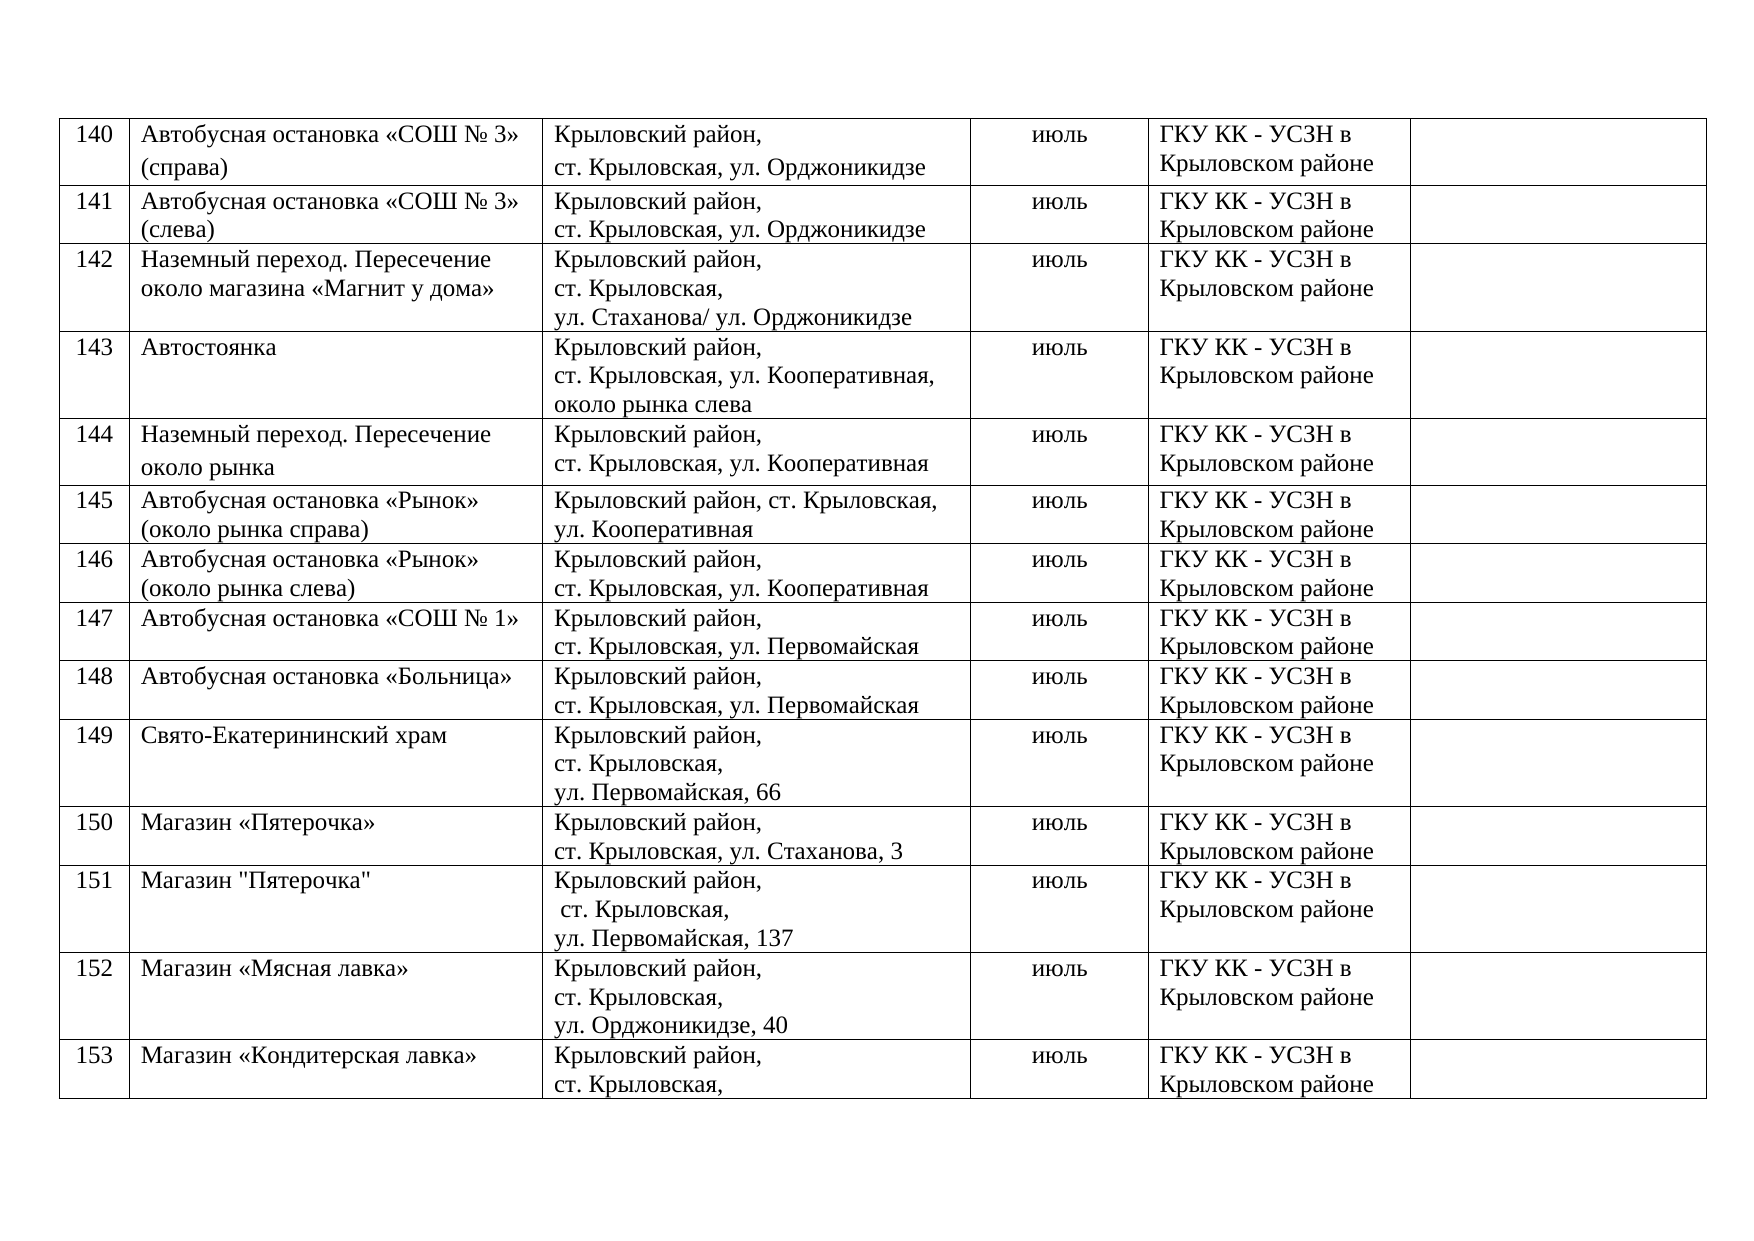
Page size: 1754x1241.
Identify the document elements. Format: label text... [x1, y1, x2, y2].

table_cell Магазин "Пятерочка" [130, 866, 542, 952]
table_cell [1411, 603, 1706, 660]
table_cell Автобусная остановка «Рынок» (около рынка слева) [130, 544, 542, 602]
table_cell июль [971, 186, 1148, 243]
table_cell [130, 1040, 542, 1098]
table_cell июль [971, 1040, 1148, 1098]
table_cell июль [971, 544, 1148, 602]
table_cell июль [971, 419, 1148, 484]
table_cell 143 [60, 332, 129, 418]
table_cell Автостоянка [130, 332, 542, 418]
table_cell Автобусная остановка «Больница» [130, 661, 542, 719]
table_cell 140 [60, 119, 129, 185]
table_cell 145 [60, 486, 129, 543]
table_cell 146 [60, 544, 129, 602]
table_cell Крыловский район, ст. Крыловская, ул. Первомайская, 66 [543, 720, 970, 806]
table_cell ГКУ КК - УСЗН в Крыловском районе [1149, 486, 1410, 543]
table_cell 148 [60, 661, 129, 719]
table_cell июль [971, 807, 1148, 864]
table_cell [1411, 186, 1706, 243]
table_cell ГКУ КК - УСЗН в Крыловском районе [1149, 544, 1410, 602]
table_cell Крыловский район, ст. Крыловская, ул. Первомайская [543, 603, 970, 660]
table_cell Крыловский район, ст. Крыловская, ул. Первомайская, 137 [543, 866, 970, 952]
table_cell июль [971, 661, 1148, 719]
table_cell [1411, 720, 1706, 806]
table_cell [1411, 244, 1706, 331]
table_cell ГКУ КК - УСЗН в Крыловском районе [1149, 661, 1410, 719]
table_cell 144 [60, 419, 129, 484]
table_cell ГКУ КК - УСЗН в Крыловском районе [1149, 720, 1410, 806]
table_cell Крыловский район, ст. Крыловская, ул. Кооперативная [543, 486, 970, 543]
table_cell июль [971, 332, 1148, 418]
table_cell Автобусная остановка «Рынок» (около рынка справа) [130, 486, 542, 543]
table_cell [1411, 486, 1706, 543]
table_cell ГКУ КК - УСЗН в Крыловском районе [1149, 807, 1410, 864]
table_cell [1411, 332, 1706, 418]
table_cell ГКУ КК - УСЗН в Крыловском районе [1149, 953, 1410, 1039]
table_cell ГКУ КК - УСЗН в Крыловском районе [1149, 186, 1410, 243]
table_cell Крыловский район, ст. Крыловская, ул. Стаханова/ ул. Орджоникидзе [543, 244, 970, 331]
table_cell Крыловский район, ст. Крыловская, ул. Первомайская [543, 661, 970, 719]
table_cell Автобусная остановка «СОШ № 3» (справа) [130, 119, 542, 185]
table_cell [1411, 119, 1706, 185]
table_cell ГКУ КК - УСЗН в Крыловском районе [1149, 419, 1410, 484]
table_cell [1411, 544, 1706, 602]
table_cell Наземный переход. Пересечение около рынка [130, 419, 542, 484]
table_cell июль [971, 866, 1148, 952]
table_cell Автобусная остановка «СОШ № 1» [130, 603, 542, 660]
table_cell Магазин «Мясная лавка» [130, 953, 542, 1039]
table_cell [1411, 953, 1706, 1039]
table_cell июль [971, 119, 1148, 185]
table_cell Наземный переход. Пересечение около магазина «Магнит у дома» [130, 244, 542, 331]
table_cell 142 [60, 244, 129, 331]
table_cell июль [971, 603, 1148, 660]
table_cell Крыловский район, ст. Крыловская, ул. Стаханова, 3 [543, 807, 970, 864]
table_cell [1411, 661, 1706, 719]
table_cell ГКУ КК - УСЗН в Крыловском районе [1149, 332, 1410, 418]
table_cell Магазин «Пятерочка» [130, 807, 542, 864]
table_cell Автобусная остановка «СОШ № 3» (слева) [130, 186, 542, 243]
table_cell ГКУ КК - УСЗН в Крыловском районе [1149, 866, 1410, 952]
table_cell 153 [60, 1040, 129, 1098]
table_cell [1411, 1040, 1706, 1098]
table_cell Крыловский район, ст. Крыловская, ул. Кооперативная [543, 544, 970, 602]
table_cell ГКУ КК - УСЗН в Крыловском районе [1149, 244, 1410, 331]
table_cell [1411, 807, 1706, 864]
table_cell ГКУ КК - УСЗН в Крыловском районе [1149, 603, 1410, 660]
table_cell Крыловский район, ст. Крыловская, ул. Кооперативная [543, 419, 970, 484]
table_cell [543, 186, 970, 243]
table_cell июль [971, 486, 1148, 543]
table_cell 147 [60, 603, 129, 660]
table_cell Свято-Екатерининский храм [130, 720, 542, 806]
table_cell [1149, 1040, 1410, 1098]
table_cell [543, 1040, 970, 1098]
table_cell 151 [60, 866, 129, 952]
table_cell июль [971, 720, 1148, 806]
table_cell июль [971, 244, 1148, 331]
table_cell июль [971, 953, 1148, 1039]
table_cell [1149, 119, 1410, 185]
table_cell 150 [60, 807, 129, 864]
table_cell 149 [60, 720, 129, 806]
table_cell 141 [60, 186, 129, 243]
table_cell [1411, 866, 1706, 952]
table_cell Крыловский район, ст. Крыловская, ул. Кооперативная, около рынка слева [543, 332, 970, 418]
table_cell [1411, 419, 1706, 484]
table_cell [543, 953, 970, 1039]
table_cell 152 [60, 953, 129, 1039]
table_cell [543, 119, 970, 185]
